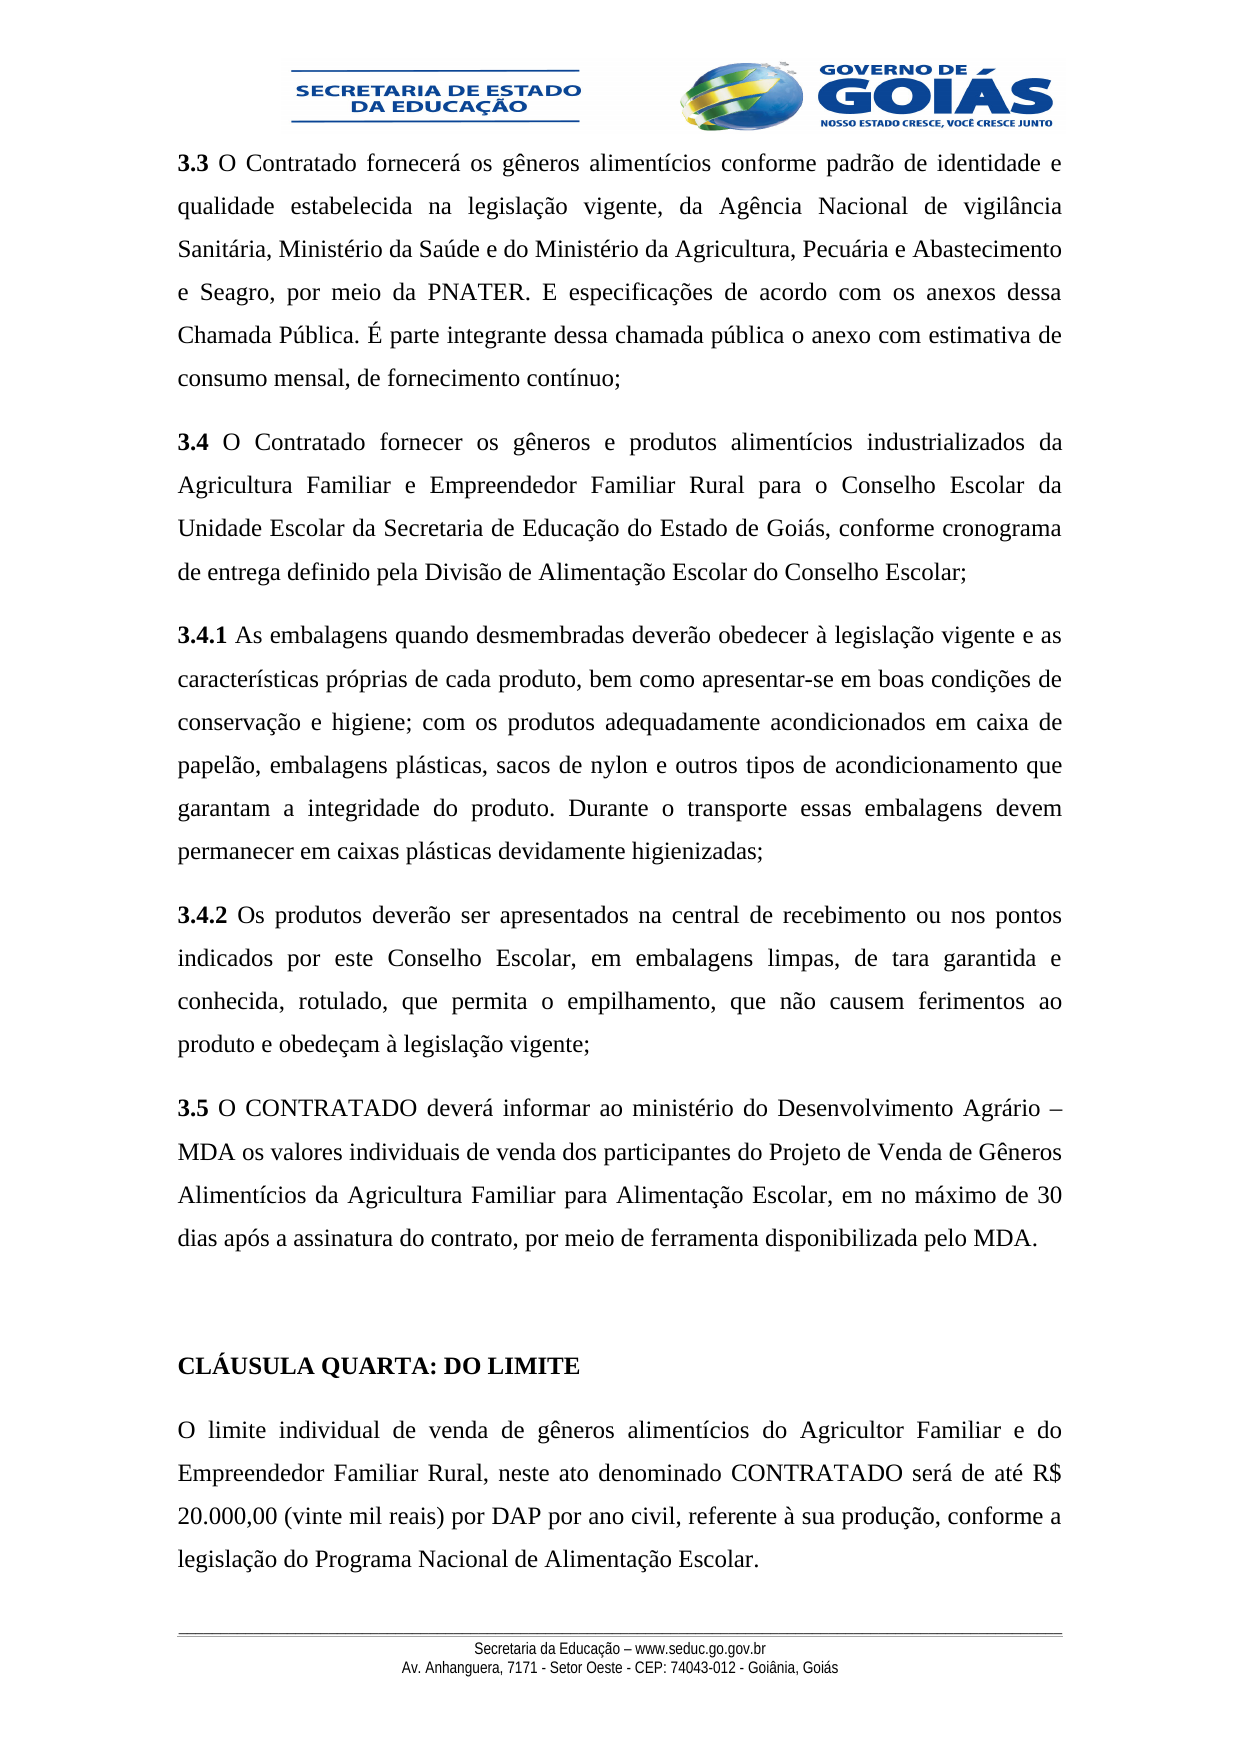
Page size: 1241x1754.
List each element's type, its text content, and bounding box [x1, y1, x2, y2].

text 3.5 O CONTRATADO deverá informar ao ministério do Desenvolvimento Agrário – MDA os valores individuais de venda dos participantes do Projeto de Venda de Gêneros Alimentícios da Agricultura Familiar para Alimentação Escolar, em no máximo de 30 dias após a assinatura do contrato, por meio de ferramenta disponibilizada pelo MDA. [177, 1093, 1063, 1252]
picture [280, 58, 1066, 135]
text 3.4 O Contratado fornecer os gêneros e produtos alimentícios industrializados da Agricultura Familiar e Empreendedor Familiar Rural para o Conselho Escolar da Unidade Escolar da Secretaria de Educação do Estado de Goiás, conforme cronograma de entrega definido pela Divisão de Alimentação Escolar do Conselho Escolar; [177, 427, 1063, 585]
text O limite individual de venda de gêneros alimentícios do Agricultor Familiar e do Empreendedor Familiar Rural, neste ato denominado CONTRATADO será de até R$ 20.000,00 (vinte mil reais) por DAP por ano civil, referente à sua produção, conforme a legislação do Programa Nacional de Alimentação Escolar. [177, 1415, 1063, 1573]
text 3.4.2 Os produtos deverão ser apresentados na central de recebimento ou nos pontos indicados por este Conselho Escolar, em embalagens limpas, de tara garantida e conhecida, rotulado, que permita o empilhamento, que não causem ferimentos ao produto e obedeçam à legislação vigente; [177, 900, 1063, 1058]
text 3.4.1 As embalagens quando desmembradas deverão obedecer à legislação vigente e as características próprias de cada produto, bem como apresentar-se em boas condições de conservação e higiene; com os produtos adequadamente acondicionados em caixa de papelão, embalagens plásticas, sacos de nylon e outros tipos de acondicionamento que garantam a integridade do produto. Durante o transporte essas embalagens devem permanecer em caixas plásticas devidamente higienizadas; [177, 621, 1063, 865]
text CLÁUSULA QUARTA: DO LIMITE [177, 1351, 1063, 1379]
text 3.3 O Contratado fornecerá os gêneros alimentícios conforme padrão de identidade e qualidade estabelecida na legislação vigente, da Agência Nacional de vigilância Sanitária, Ministério da Saúde e do Ministério da Agricultura, Pecuária e Abastecimento e Seagro, por meio da PNATER. E especificações de acordo com os anexos dessa Chamada Pública. É parte integrante dessa chamada pública o anexo com estimativa de consumo mensal, de fornecimento contínuo; [177, 148, 1063, 392]
